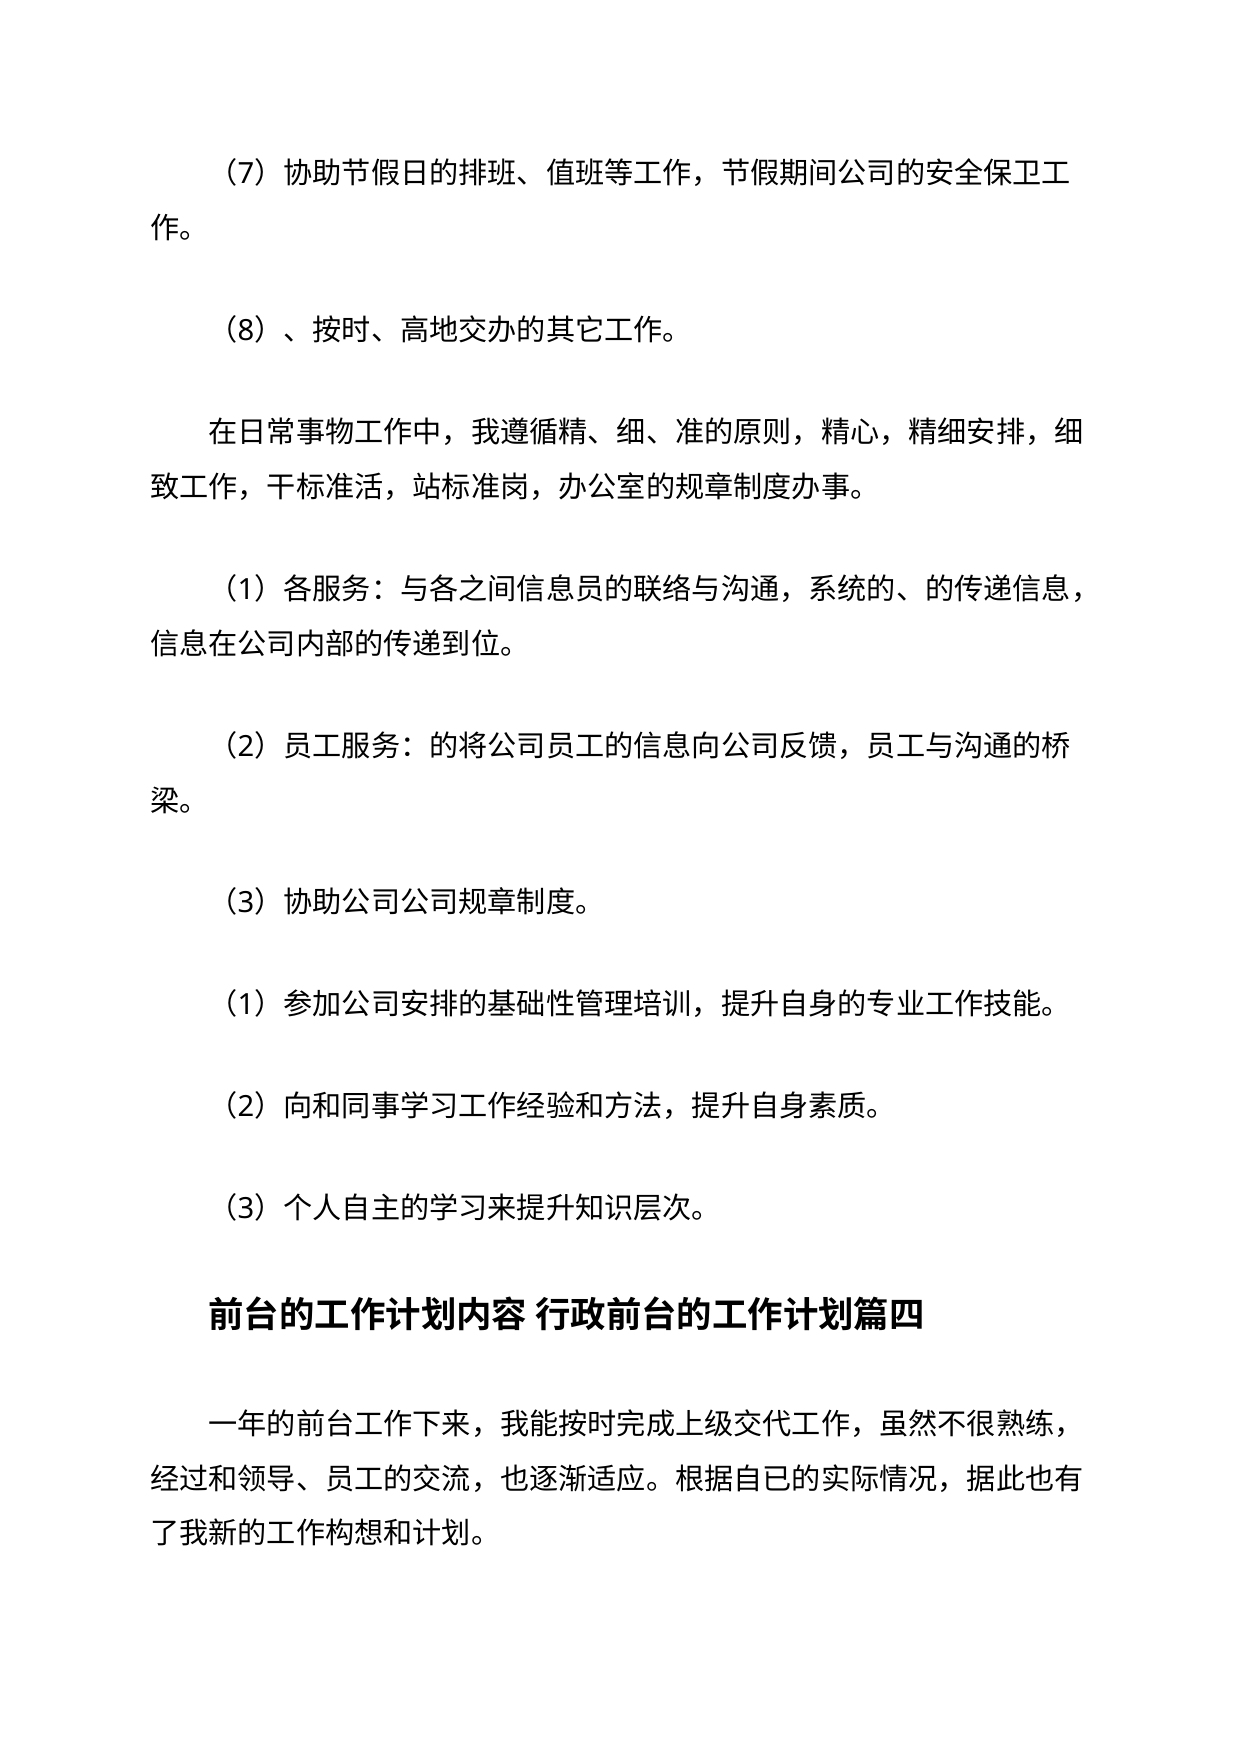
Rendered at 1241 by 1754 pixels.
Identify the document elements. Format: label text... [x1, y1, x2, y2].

text （3）个人自主的学习来提升知识层次。 [150, 1185, 1090, 1227]
text （3）协助公司公司规章制度。 [150, 879, 1090, 921]
text （2）向和同事学习工作经验和方法，提升自身素质。 [150, 1083, 1090, 1125]
text （8）、按时、高地交办的其它工作。 [150, 307, 1090, 349]
text 一年的前台工作下来，我能按时完成上级交代工作，虽然不很熟练，经过和领导、员工的交流，也逐渐适应。根据自已的实际情况，据此也有了我新的工作构想和计划。 [150, 1400, 1090, 1552]
text 前台的工作计划内容 行政前台的工作计划篇四 [150, 1287, 1090, 1338]
text （7）协助节假日的排班、值班等工作，节假期间公司的安全保卫工作。 [150, 150, 1090, 247]
text （1）参加公司安排的基础性管理培训，提升自身的专业工作技能。 [150, 981, 1090, 1023]
text 在日常事物工作中，我遵循精、细、准的原则，精心，精细安排，细致工作，干标准活，站标准岗，办公室的规章制度办事。 [150, 409, 1090, 506]
text （2）员工服务：的将公司员工的信息向公司反馈，员工与沟通的桥梁。 [150, 722, 1090, 819]
text （1）各服务：与各之间信息员的联络与沟通，系统的、的传递信息，信息在公司内部的传递到位。 [150, 565, 1090, 663]
